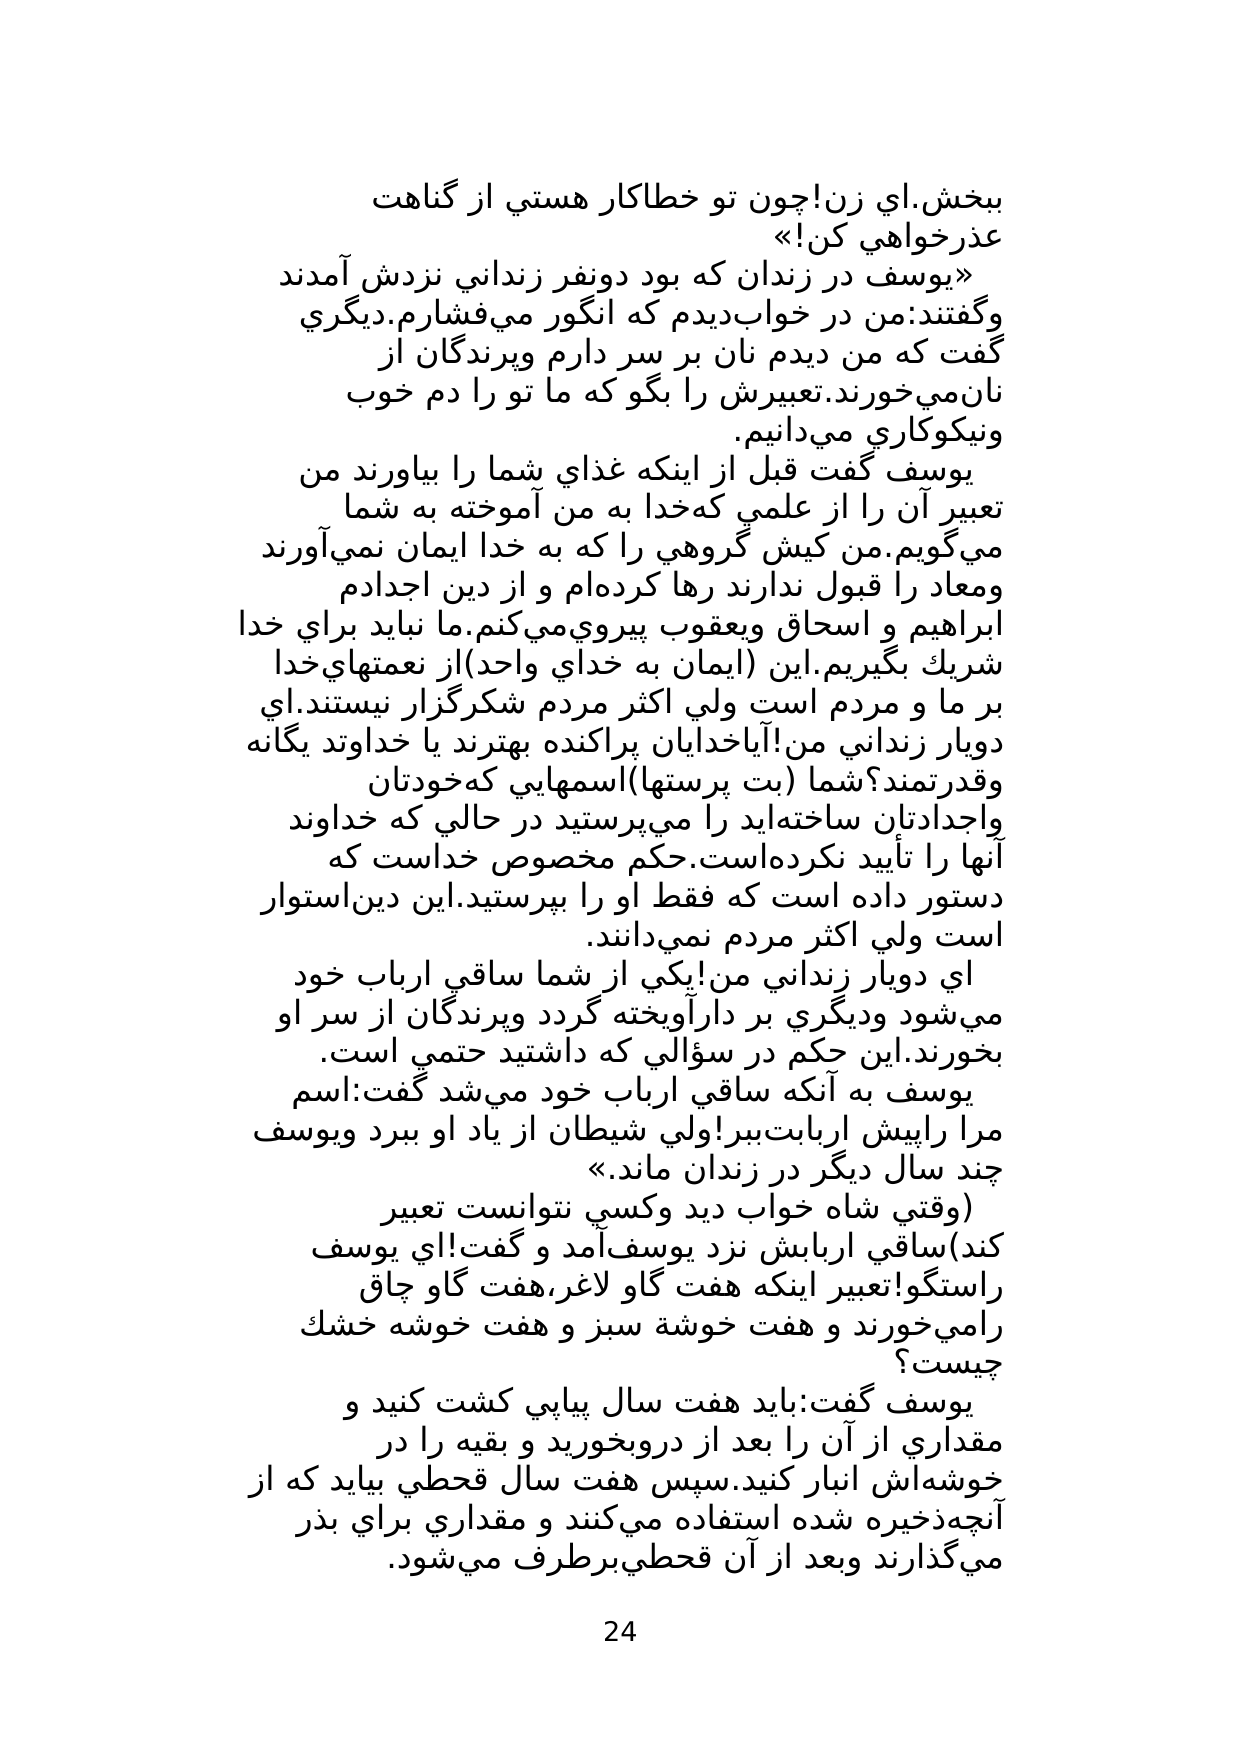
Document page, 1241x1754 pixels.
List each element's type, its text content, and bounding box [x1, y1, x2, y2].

text يوسف‌ به‌ آنكه‌ ساقي‌ ارباب‌ خود مي‌شد گفت‌:اسم‌ مرا راپيش‌ اربابت‌ببر!ولي‌ شيطان‌ از ياد او ببرد ويوسف‌ چند سال‌ ديگر در زندان‌ ماند.» [236, 1071, 1004, 1187]
text يوسف‌ گفت‌ قبل‌ از اينكه‌ غذاي‌ شما را بياورند من‌ تعبير آن‌ را از علمي‌ كه‌خدا به‌ من‌ آموخته‌ به‌ شما مي‌گويم‌.من‌ كيش‌ گروهي‌ را كه‌ به‌ خدا ايمان‌ نمي‌آورند ومعاد را قبول‌ ندارند رها كرده‌ام‌ و از دين‌ اجدادم‌ ابراهيم‌ و اسحاق‌ ويعقوب‌ پيروي‌مي‌كنم‌.ما نبايد براي‌ خدا شريك‌ بگيريم‌.اين‌ (ايمان‌ به‌ خداي‌ واحد)از نعمتهاي‌خدا بر ما و مردم‌ است‌ ولي‌ اكثر مردم‌ شكرگزار نيستند.اي‌ دويار زنداني‌ من‌!آياخدايان‌ پراكنده‌ بهترند يا خداوتد يگانه‌ وقدرتمند؟شما (بت‌ پرستها)اسمهايي‌ كه‌خودتان‌ واجدادتان‌ ساخته‌ايد را مي‌پرستيد در حالي‌ كه‌ خداوند آنها را تأييد نكرده‌است‌.حكم‌ مخصوص‌ خداست‌ كه‌ دستور داده‌ است‌ كه‌ فقط‌ او را بپرستيد.اين‌ دين‌استوار است‌ ولي‌ اكثر مردم‌ نمي‌دانند. [236, 449, 1004, 954]
text يوسف‌ گفت‌:بايد هفت‌ سال‌ پياپي‌ كشت‌ كنيد و مقداري‌ از آن‌ را بعد از دروبخوريد و بقيه‌ را در خوشه‌اش‌ انبار كنيد.سپس‌ هفت‌ سال‌ قحطي‌ بيايد كه‌ از آنچه‌ذخيره‌ شده‌ استفاده‌ مي‌كنند و مقداري‌ براي‌ بذر مي‌گذارند وبعد از آن‌ قحطي‌برطرف‌ مي‌شود. [236, 1382, 1004, 1576]
text اي‌ دويار زنداني‌ من‌!يكي‌ از شما ساقي‌ ارباب‌ خود مي‌شود وديگري‌ بر دارآويخته‌ گردد وپرندگان‌ از سر او بخورند.اين‌ حكم‌ در سؤالي‌ كه‌ داشتيد حتمي‌ است‌. [236, 954, 1004, 1071]
text «يوسف‌ در زندان‌ كه‌ بود دونفر زنداني‌ نزدش‌ آمدند وگفتند:من‌ در خواب‌ديدم‌ كه‌ انگور مي‌فشارم‌.ديگري‌ گفت‌ كه‌ من‌ ديدم‌ نان‌ بر سر دارم‌ وپرندگان‌ از نان‌مي‌خورند.تعبيرش‌ را بگو كه‌ ما تو را دم‌ خوب‌ ونيكوكاري‌ مي‌دانيم‌. [236, 255, 1004, 449]
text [236, 177, 1004, 255]
text (وقتي‌ شاه‌ خواب‌ ديد وكسي‌ نتوانست‌ تعبير كند)ساقي‌ اربابش‌ نزد يوسف‌آمد و گفت‌!اي‌ يوسف‌ راستگو!تعبير اينكه‌ هفت‌ گاو لاغر،هفت‌ گاو چاق‌ رامي‌خورند و هفت‌ خوشة‌ سبز و هفت‌ خوشه‌ خشك‌ چيست‌؟ [236, 1187, 1004, 1382]
